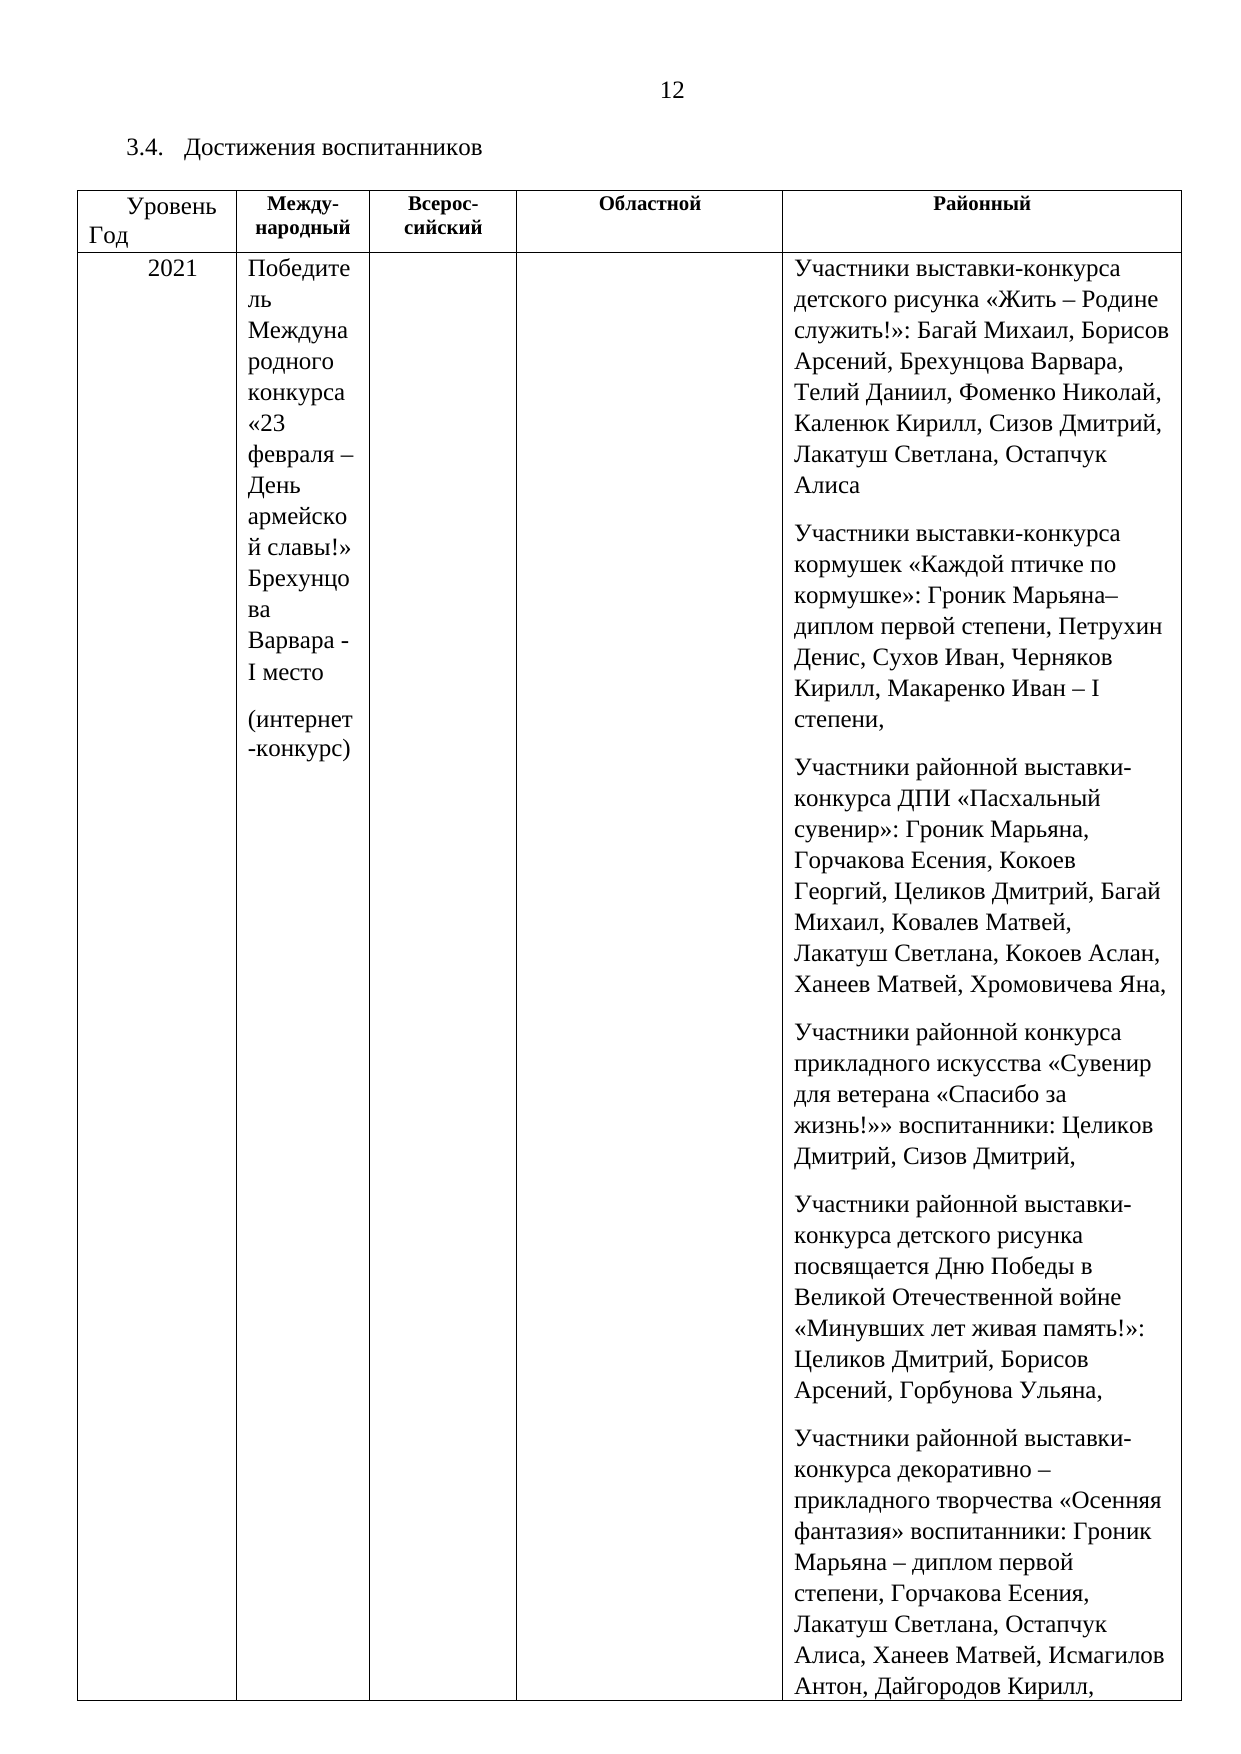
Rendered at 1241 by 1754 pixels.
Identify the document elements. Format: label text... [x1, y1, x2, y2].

table_header Областной [517, 191, 782, 252]
table_cell 2021 [78, 253, 236, 1700]
table_cell [517, 253, 782, 1700]
table_cell [370, 253, 516, 1700]
table_header Всерос- сийский [370, 191, 516, 252]
table_header Районный [783, 191, 1181, 252]
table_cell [783, 253, 1181, 1700]
table_header Между-народный [237, 191, 369, 252]
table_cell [237, 253, 369, 1700]
table_header Уровень Год [78, 191, 236, 252]
list Достижения воспитанников [126, 132, 1196, 161]
